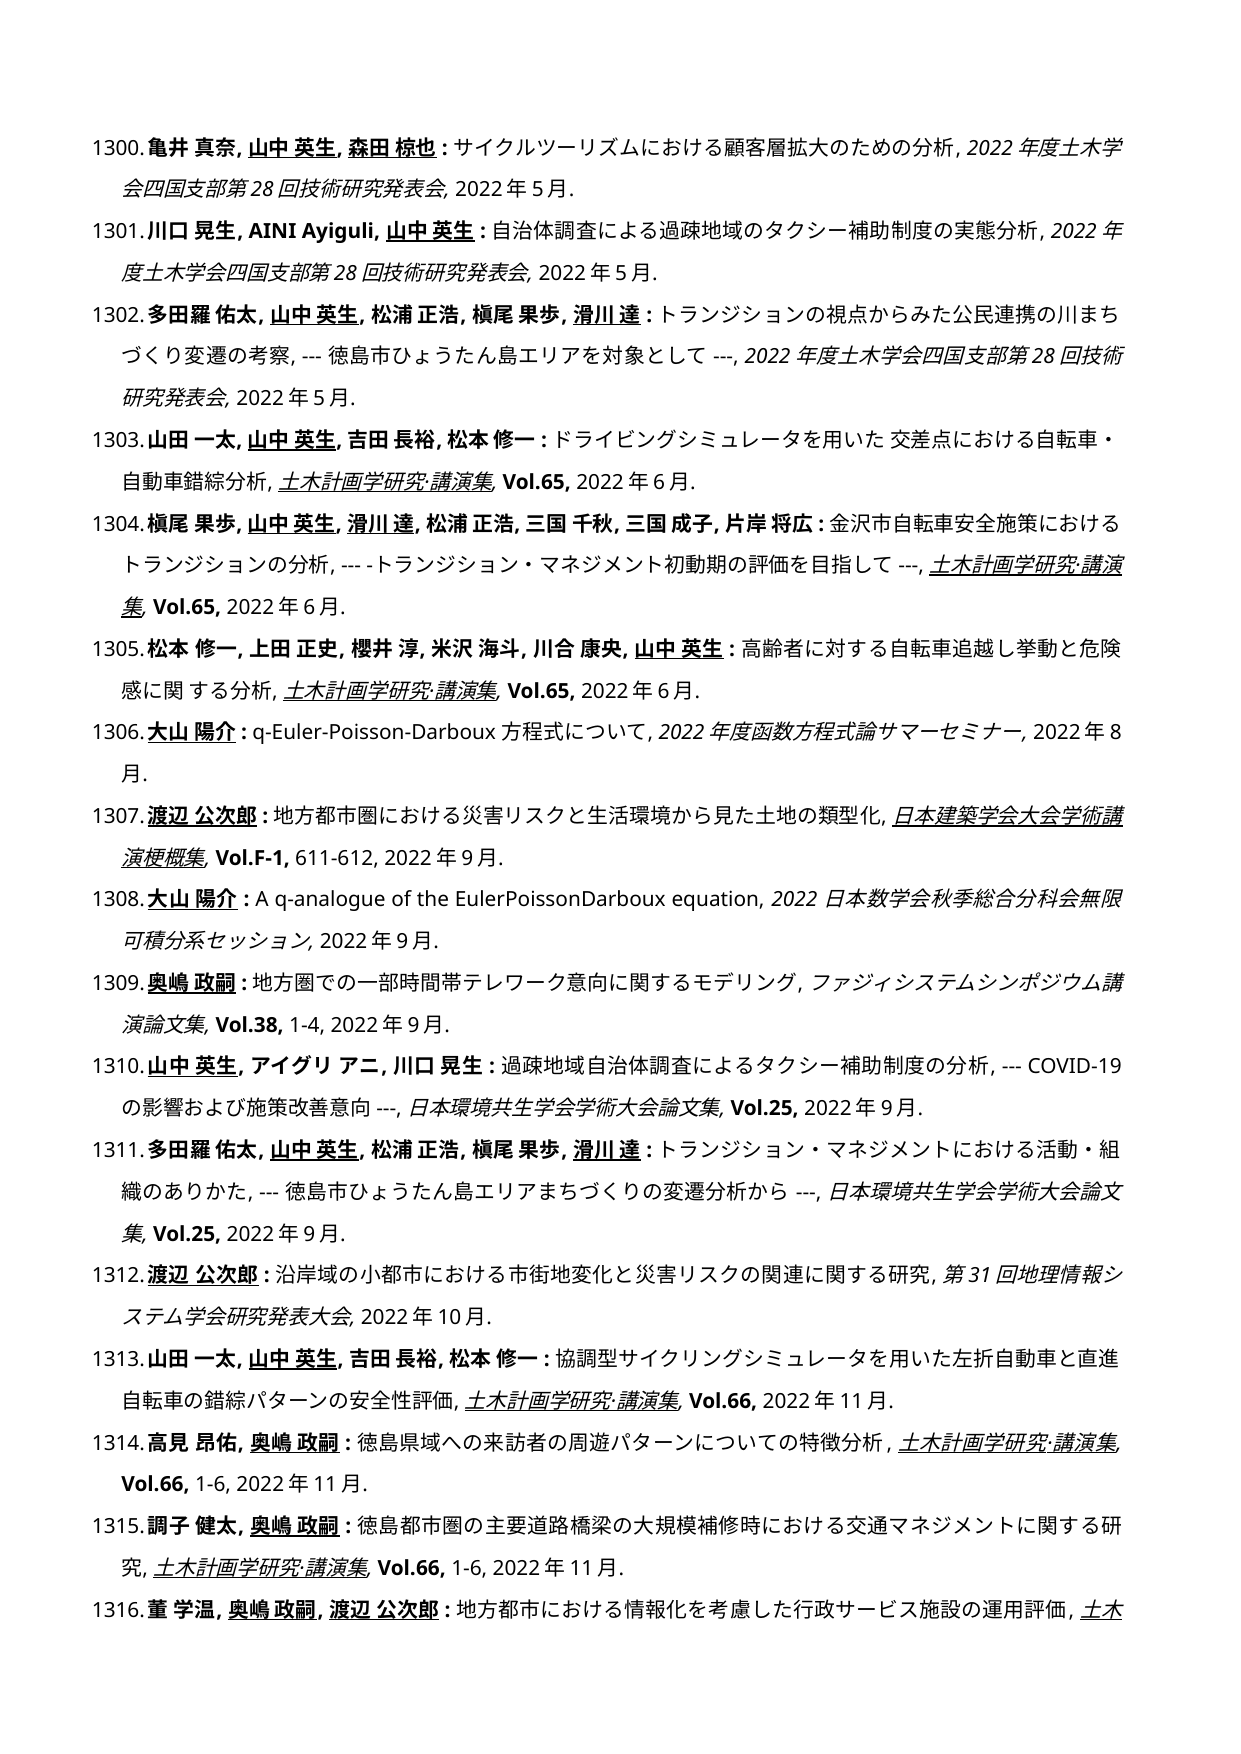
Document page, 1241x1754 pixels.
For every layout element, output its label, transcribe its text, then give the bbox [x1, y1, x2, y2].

list 亀井 真奈, 山中 英生, 森田 椋也 : サイクルツーリズムにおける顧客層拡大のための分析, 2022年度土木学会四国支部第28回技術研究発表会, 2022年5月. [92, 125, 1122, 209]
list 奥嶋 政嗣 : 地方圏での一部時間帯テレワーク意向に関するモデリング, ファジィシステムシンポジウム講演論文集, Vol.38, 1-4, 2022年9月. [92, 961, 1122, 1044]
list 多田羅 佑太, 山中 英生, 松浦 正浩, 槇尾 果歩, 滑川 達 : トランジション・マネジメントにおける活動・組織のありかた, --- 徳島市ひょうたん島エリアまちづくりの変遷分析から ---, 日本環境共生学会学術大会論文集, Vol.25, 2022年9月. [92, 1128, 1122, 1253]
list 松本 修一, 上田 正史, 櫻井 淳, 米沢 海斗, 川合 康央, 山中 英生 : 高齢者に対する自転車追越し挙動と危険感に関 する分析, 土木計画学研究·講演集, Vol.65, 2022年6月. [92, 626, 1122, 710]
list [92, 1587, 1122, 1629]
list 山中 英生, アイグリ アニ, 川口 晃生 : 過疎地域自治体調査によるタクシー補助制度の分析, --- COVID-19の影響および施策改善意向 ---, 日本環境共生学会学術大会論文集, Vol.25, 2022年9月. [92, 1044, 1122, 1128]
list 山田 一太, 山中 英生, 吉田 長裕, 松本 修一 : 協調型サイクリングシミュレータを用いた左折自動車と直進自転車の錯綜パターンの安全性評価, 土木計画学研究·講演集, Vol.66, 2022年11月. [92, 1336, 1122, 1420]
list 大山 陽介 : A q-analogue of the EulerPoissonDarboux equation, 2022 日本数学会秋季総合分科会無限可積分系セッション, 2022年9月. [92, 877, 1122, 961]
list 多田羅 佑太, 山中 英生, 松浦 正浩, 槇尾 果歩, 滑川 達 : トランジションの視点からみた公民連携の川まちづくり変遷の考察, --- 徳島市ひょうたん島エリアを対象として ---, 2022年度土木学会四国支部第28回技術研究発表会, 2022年5月. [92, 292, 1122, 417]
list 川口 晃生, AINI Ayiguli, 山中 英生 : 自治体調査による過疎地域のタクシー補助制度の実態分析, 2022年度土木学会四国支部第28回技術研究発表会, 2022年5月. [92, 209, 1122, 292]
list 大山 陽介 : q-Euler-Poisson-Darboux 方程式について, 2022年度函数方程式論サマーセミナー, 2022年8月. [92, 710, 1122, 793]
list 槇尾 果歩, 山中 英生, 滑川 達, 松浦 正浩, 三国 千秋, 三国 成子, 片岸 将広 : 金沢市自転車安全施策における トランジションの分析, --- -トランジション・マネジメント初動期の評価を目指して ---, 土木計画学研究·講演集, Vol.65, 2022年6月. [92, 501, 1122, 626]
list 高見 昂佑, 奥嶋 政嗣 : 徳島県域への来訪者の周遊パターンについての特徴分析, 土木計画学研究·講演集, Vol.66, 1-6, 2022年11月. [92, 1420, 1122, 1503]
list 山田 一太, 山中 英生, 吉田 長裕, 松本 修一 : ドライビングシミュレータを用いた 交差点における自転車・自動車錯綜分析, 土木計画学研究·講演集, Vol.65, 2022年6月. [92, 417, 1122, 501]
list 渡辺 公次郎 : 沿岸域の小都市における市街地変化と災害リスクの関連に関する研究, 第31回地理情報システム学会研究発表大会, 2022年10月. [92, 1253, 1122, 1336]
list 調子 健太, 奥嶋 政嗣 : 徳島都市圏の主要道路橋梁の大規模補修時における交通マネジメントに関する研究, 土木計画学研究·講演集, Vol.66, 1-6, 2022年11月. [92, 1503, 1122, 1587]
list 渡辺 公次郎 : 地方都市圏における災害リスクと生活環境から見た土地の類型化, 日本建築学会大会学術講演梗概集, Vol.F-1, 611-612, 2022年9月. [92, 793, 1122, 877]
